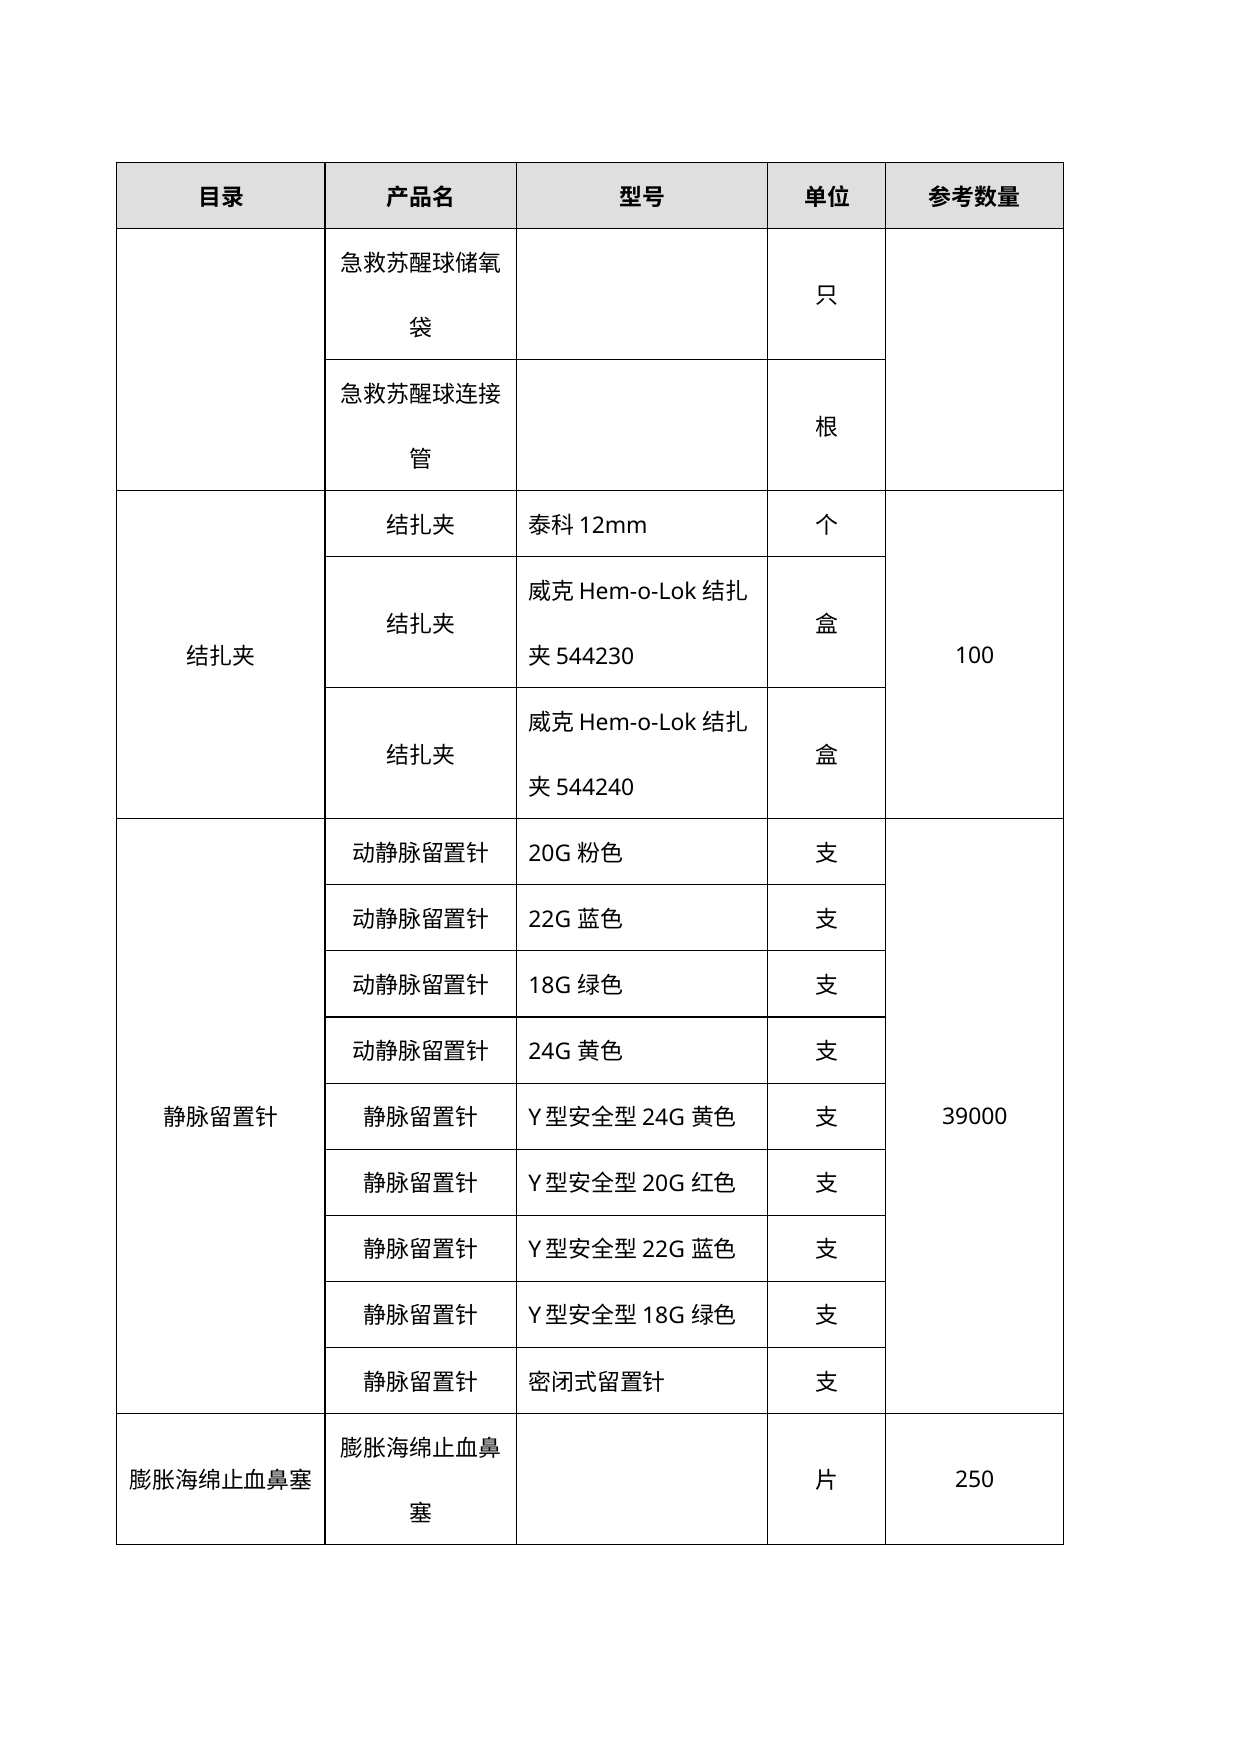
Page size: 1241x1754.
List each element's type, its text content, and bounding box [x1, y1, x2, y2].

table_header 产品名 [326, 163, 516, 228]
table_cell 盒 [768, 557, 885, 687]
table_cell 盒 [768, 688, 885, 818]
table_cell 片 [768, 1414, 885, 1544]
table_cell 支 [768, 1150, 885, 1214]
table_cell 39000 [886, 819, 1063, 1413]
table_cell 结扎夹 [326, 557, 516, 687]
table_cell 动静脉留置针 [326, 1018, 516, 1082]
table_cell 20G 粉色 [517, 819, 767, 884]
table_cell [517, 229, 767, 359]
table_cell 100 [886, 491, 1063, 818]
table_cell 膨胀海绵止血鼻塞 [117, 1414, 324, 1544]
table_cell 支 [768, 1084, 885, 1148]
table_cell 支 [768, 1216, 885, 1281]
table_cell 静脉留置针 [326, 1348, 516, 1413]
table_cell 22G 蓝色 [517, 885, 767, 950]
table_cell 威克Hem-o-Lok 结扎夹544230 [517, 557, 767, 687]
table_cell 18G 绿色 [517, 951, 767, 1016]
table_cell 动静脉留置针 [326, 951, 516, 1016]
table_header 单位 [768, 163, 885, 228]
table_cell Y型安全型22G 蓝色 [517, 1216, 767, 1281]
table_cell 结扎夹 [326, 491, 516, 556]
table_cell 密闭式留置针 [517, 1348, 767, 1413]
table_cell Y型安全型18G 绿色 [517, 1282, 767, 1347]
table_cell 泰科12mm [517, 491, 767, 556]
table_cell 膨胀海绵止血鼻塞 [326, 1414, 516, 1544]
table_cell 动静脉留置针 [326, 819, 516, 884]
table_cell 支 [768, 1348, 885, 1413]
table_header 目录 [117, 163, 324, 228]
table_cell 支 [768, 1282, 885, 1347]
table_cell 支 [768, 885, 885, 950]
table_cell 静脉留置针 [117, 819, 324, 1413]
table_cell 支 [768, 819, 885, 884]
table_cell 急救苏醒球连接管 [326, 360, 516, 490]
table_cell Y型安全型20G 红色 [517, 1150, 767, 1214]
table_header 型号 [517, 163, 767, 228]
table_cell 威克Hem-o-Lok 结扎夹544240 [517, 688, 767, 818]
table_cell 支 [768, 1018, 885, 1082]
table_cell 动静脉留置针 [326, 885, 516, 950]
table_cell 结扎夹 [117, 491, 324, 818]
table_cell 静脉留置针 [326, 1216, 516, 1281]
table_cell 24G 黄色 [517, 1018, 767, 1082]
table_cell 根 [768, 360, 885, 490]
table_cell [517, 360, 767, 490]
table_cell [517, 1414, 767, 1544]
table_cell 个 [768, 491, 885, 556]
table_cell 静脉留置针 [326, 1282, 516, 1347]
table_cell 结扎夹 [326, 688, 516, 818]
table_cell 静脉留置针 [326, 1150, 516, 1214]
table_header 参考数量 [886, 163, 1063, 228]
table_cell 急救苏醒球储氧袋 [326, 229, 516, 359]
table_cell 250 [886, 1414, 1063, 1544]
table_cell 只 [768, 229, 885, 359]
table_cell 支 [768, 951, 885, 1016]
table_cell Y型安全型24G 黄色 [517, 1084, 767, 1148]
table_cell 静脉留置针 [326, 1084, 516, 1148]
